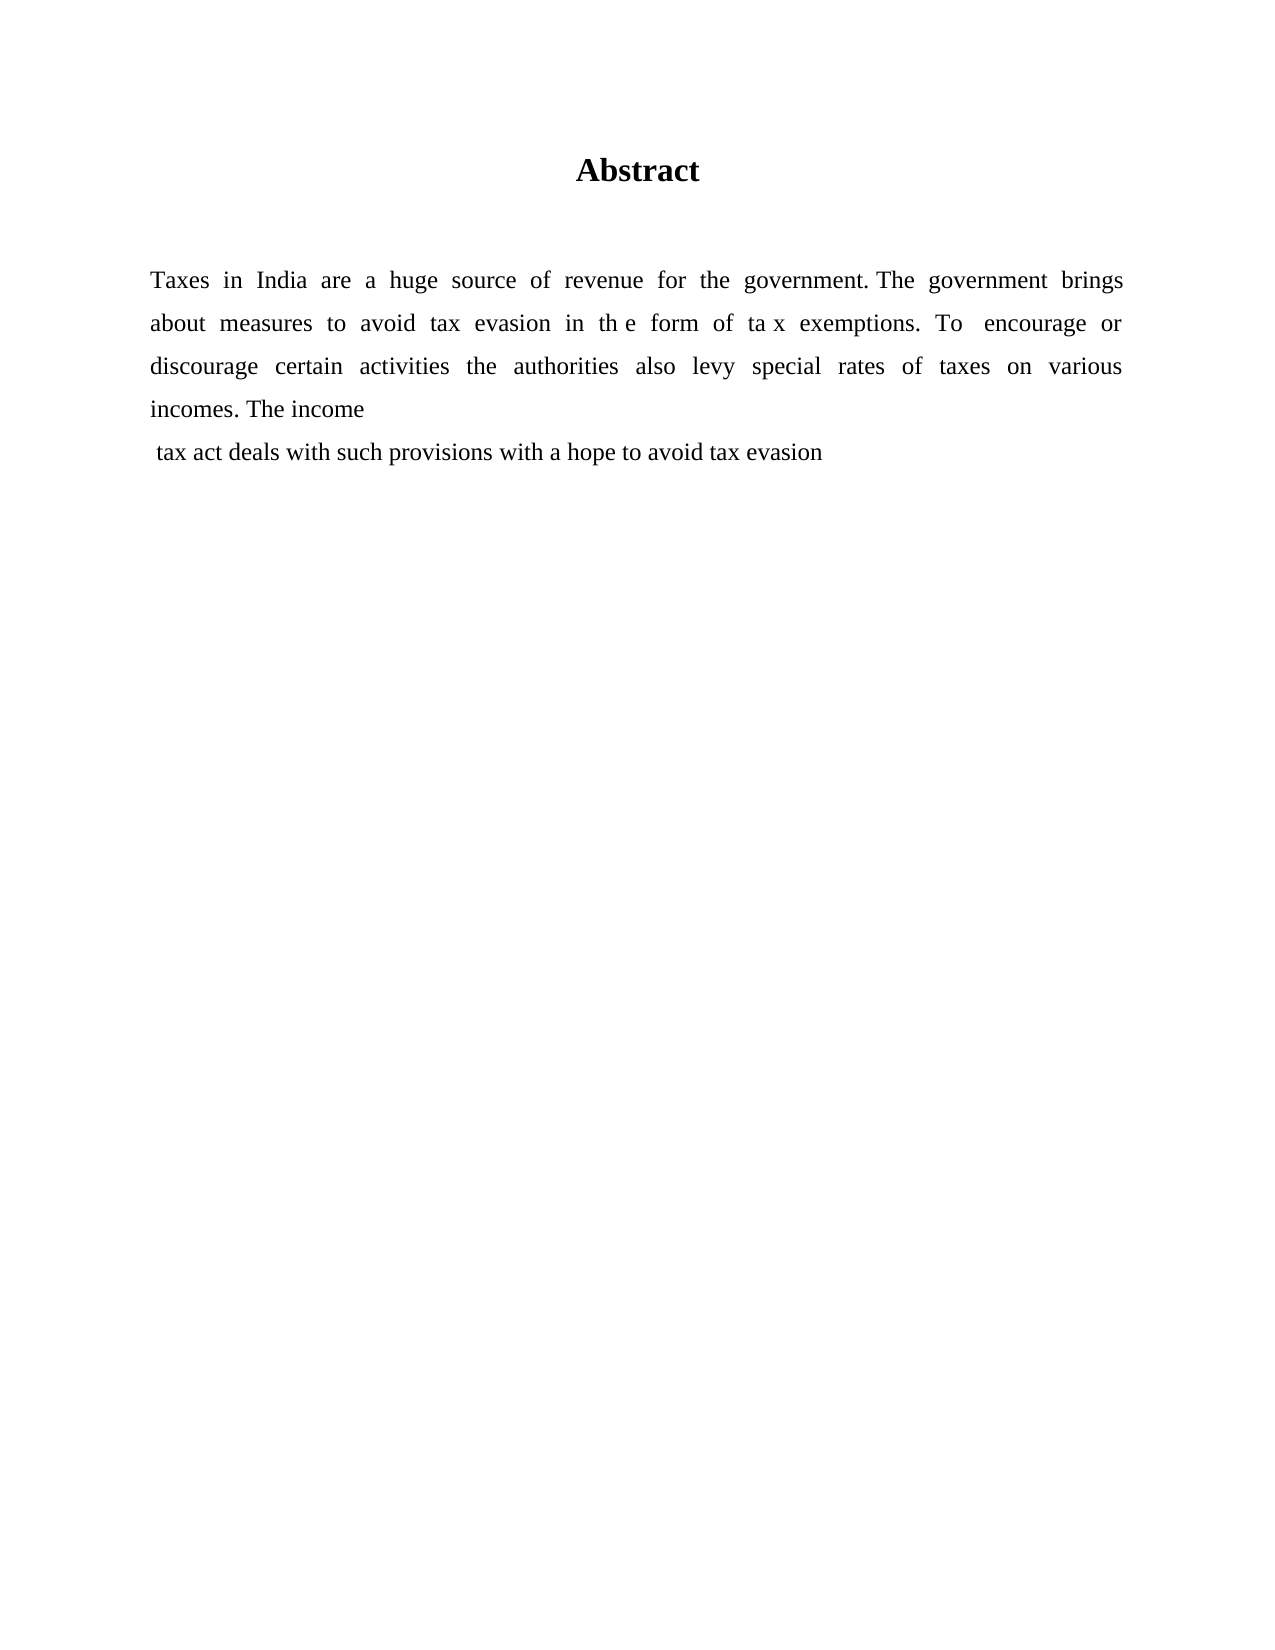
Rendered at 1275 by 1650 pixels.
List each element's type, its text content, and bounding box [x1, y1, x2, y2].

text Abstract [150, 150, 1125, 188]
text Taxes in India are a huge source of revenue for the government. The government brings about measures to avoid tax evasion in th e form of ta x exemptions. To encourage or discourage certain activities the authorities also levy special rates of taxes on various incomes. The income [150, 265, 1125, 423]
text tax act deals with such provisions with a hope to avoid tax evasion [150, 437, 1125, 466]
